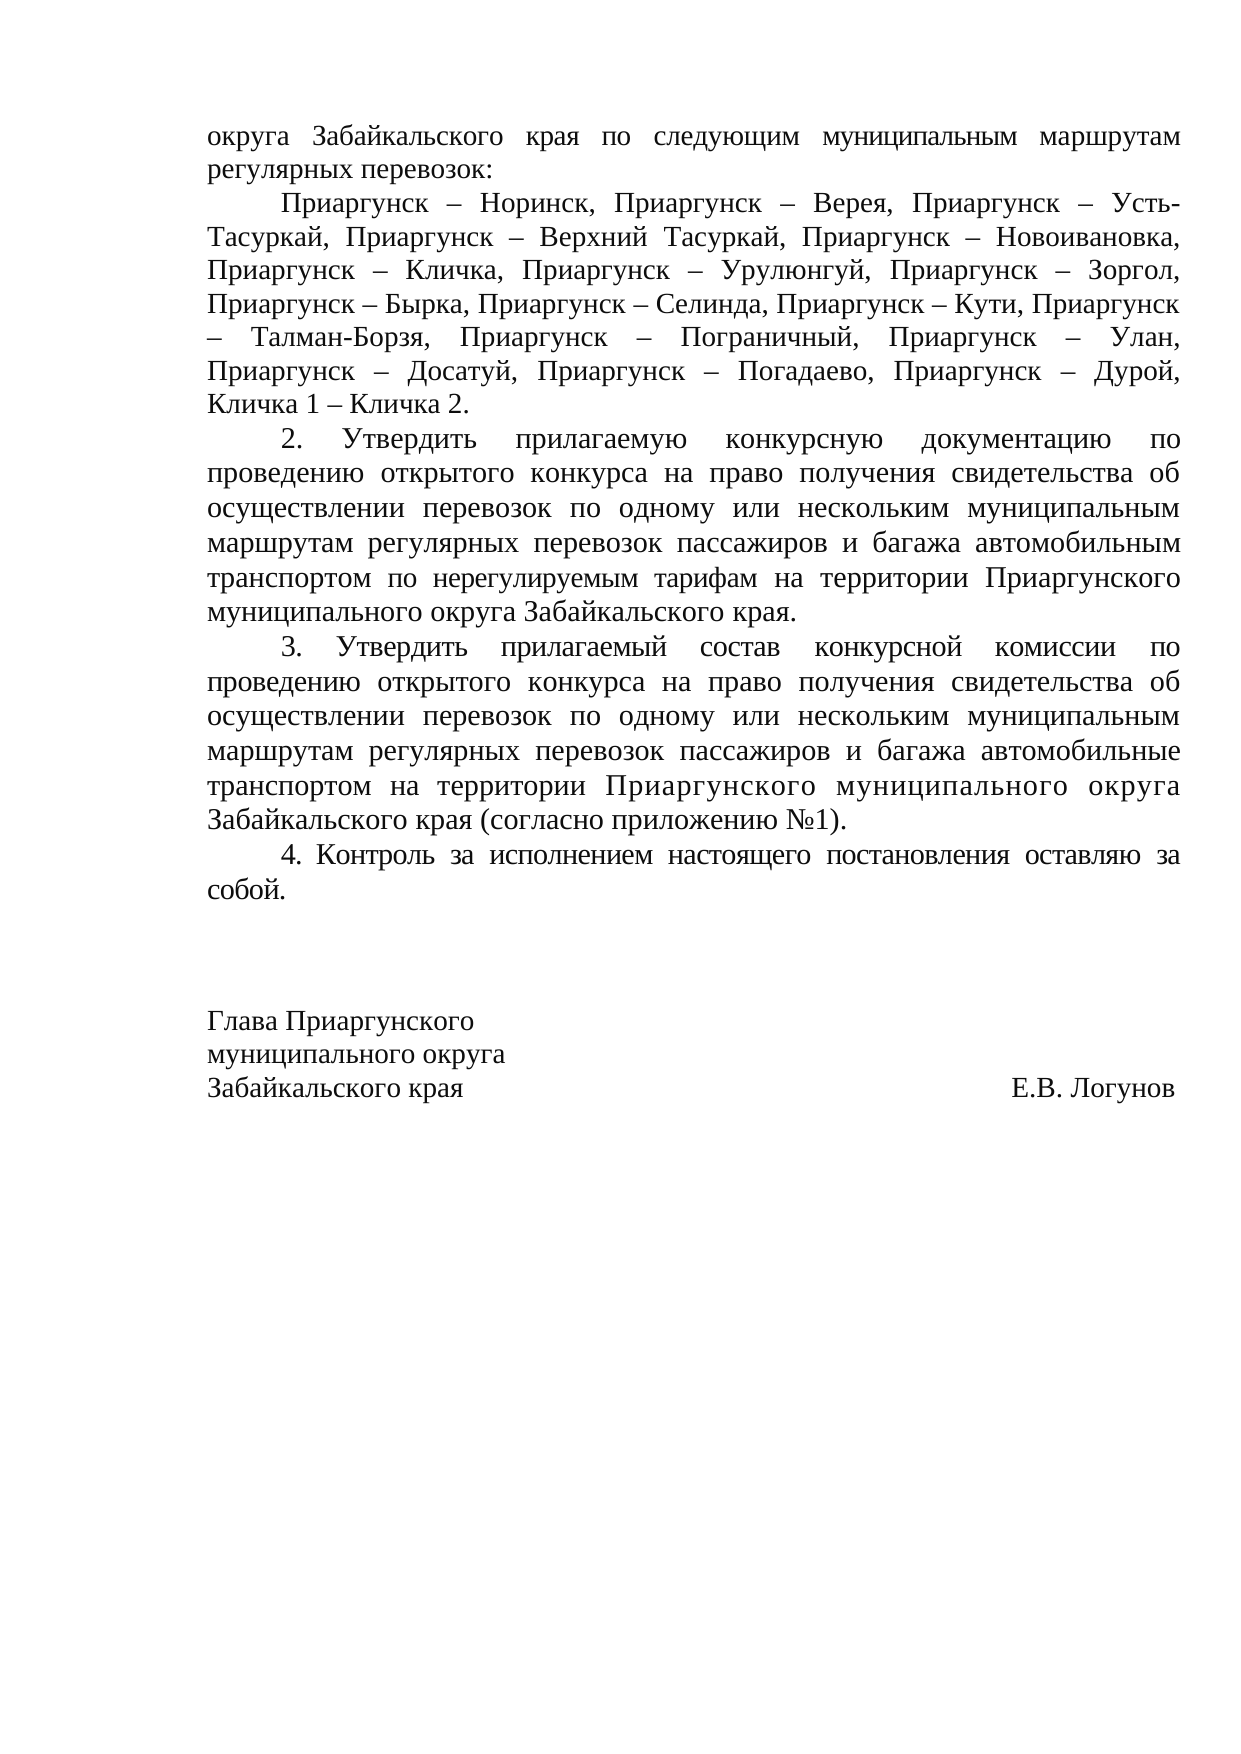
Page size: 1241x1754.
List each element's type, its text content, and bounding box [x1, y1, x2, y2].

text Забайкальского края Е.В. Логунов [207, 1070, 1181, 1103]
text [207, 118, 1181, 185]
text 2. Утвердить прилагаемую конкурсную документацию по проведению открытого конкурса на право получения свидетельства об осуществлении перевозок по одному или нескольким муниципальным маршрутам регулярных перевозок пассажиров и багажа автомобильным транспортом по нерегулируемым тарифам на территории Приаргунского муниципального округа Забайкальского края. [207, 420, 1181, 628]
text 3. Утвердить прилагаемый состав конкурсной комиссии по проведению открытого конкурса на право получения свидетельства об осуществлении перевозок по одному или нескольким муниципальным маршрутам регулярных перевозок пассажиров и багажа автомобильные транспортом на территории Приаргунского муниципального округа Забайкальского края (согласно приложению №1). [207, 628, 1181, 836]
text Приаргунск – Норинск, Приаргунск – Верея, Приаргунск – Усть-Тасуркай, Приаргунск – Верхний Тасуркай, Приаргунск – Новоивановка, Приаргунск – Кличка, Приаргунск – Урулюнгуй, Приаргунск – Зоргол, Приаргунск – Бырка, Приаргунск – Селинда, Приаргунск – Кути, Приаргунск – Талман-Борзя, Приаргунск – Пограничный, Приаргунск – Улан, Приаргунск – Досатуй, Приаргунск – Погадаево, Приаргунск – Дурой, Кличка 1 – Кличка 2. [207, 185, 1181, 420]
text Глава Приаргунского [207, 1003, 1181, 1036]
text муниципального округа [207, 1036, 1181, 1070]
list 4. Контроль за исполнением настоящего постановления оставляю за собой. [207, 836, 1181, 906]
